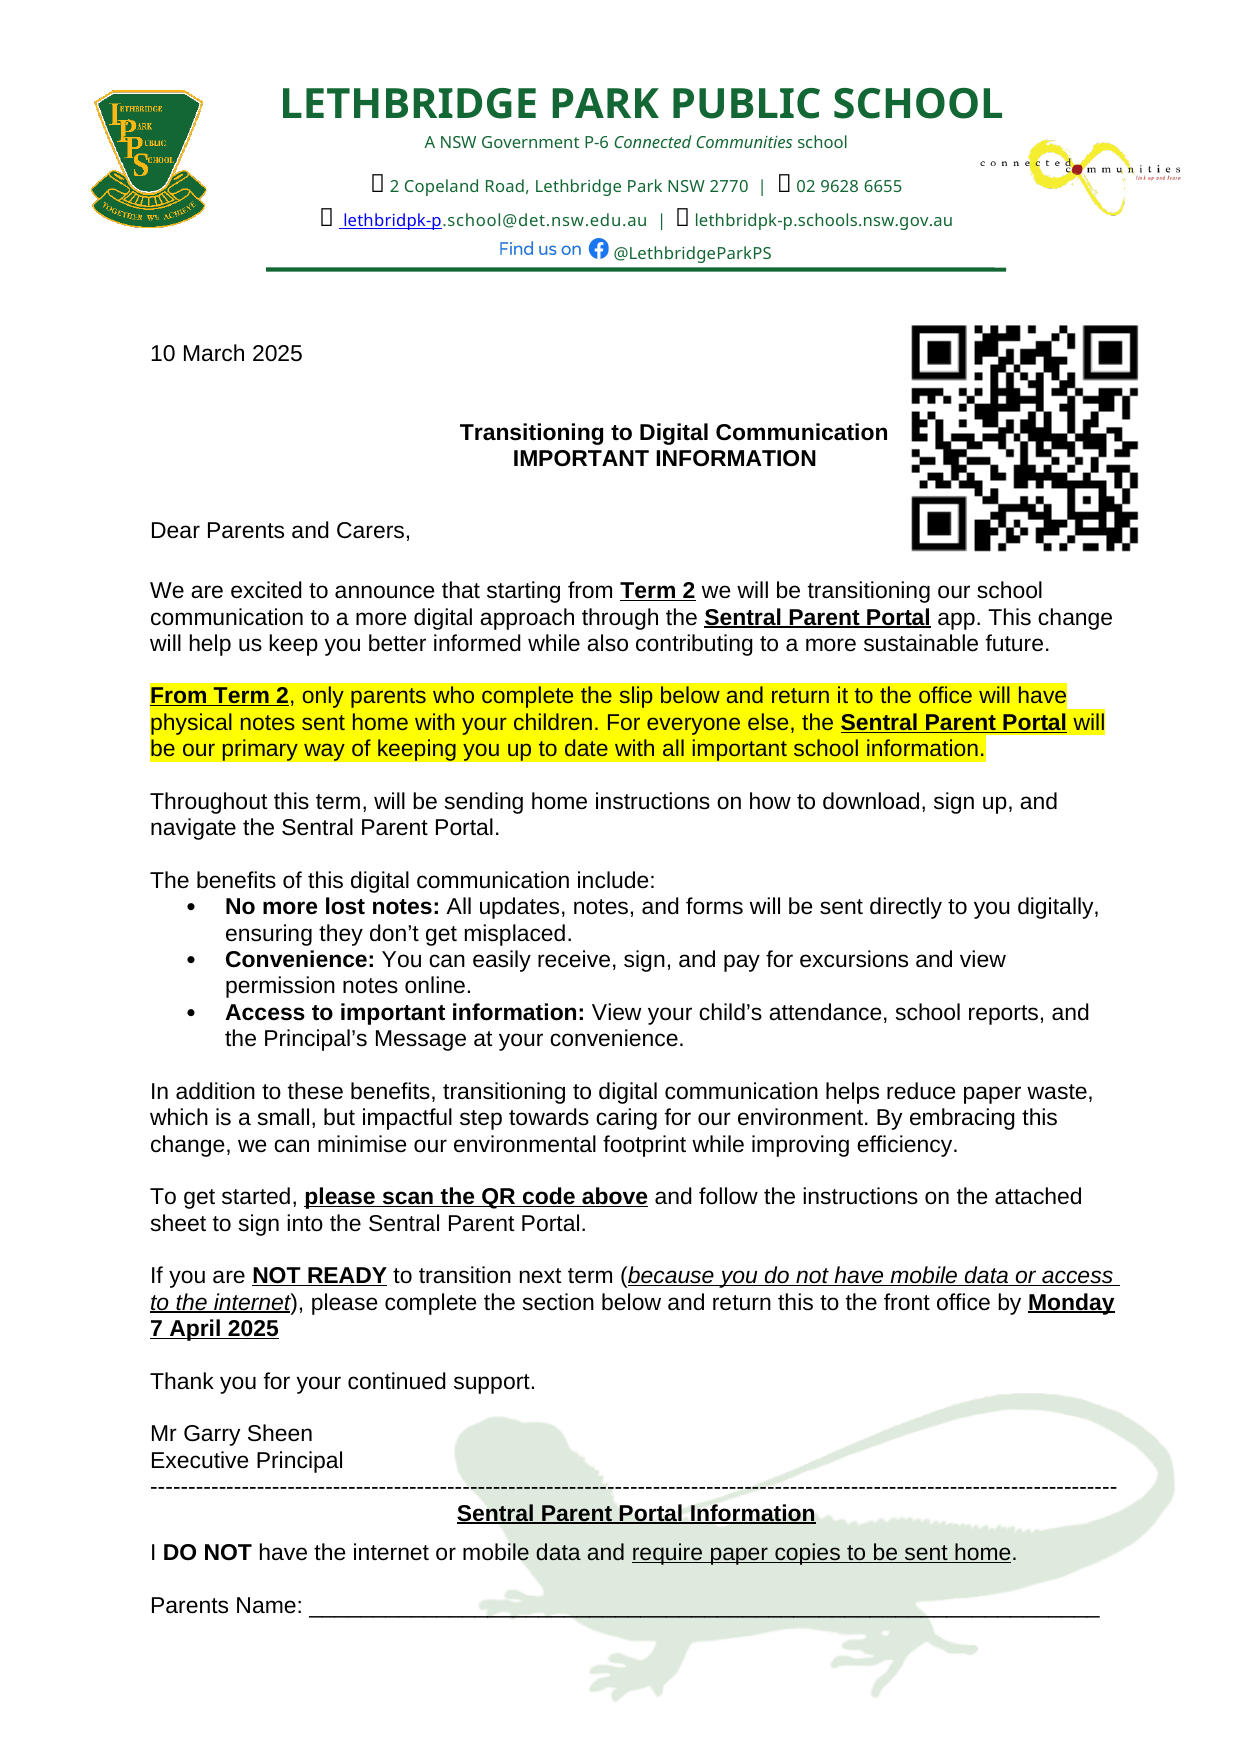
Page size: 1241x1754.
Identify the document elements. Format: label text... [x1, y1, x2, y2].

text Sentral Parent Portal Information [150, 1499, 1122, 1526]
text From Term 2, only parents who complete the slip below and return it to the office will have physical notes sent home with your children. For everyone else, the Sentral Parent Portal will be our primary way of keeping you up to date with all important school information. [150, 682, 1122, 762]
text In addition to these benefits, transitioning to digital communication helps reduce paper waste, which is a small, but impactful step towards caring for our environment. By embracing this change, we can minimise our environmental footprint while improving efficiency. [150, 1078, 1122, 1157]
list No more lost notes: All updates, notes, and forms will be sent directly to you digitally, ensuring they don’t get misplaced. [187, 893, 1122, 946]
text Dear Parents and Carers, [150, 517, 1122, 543]
picture [973, 131, 1188, 222]
text If you are NOT READY to transition next term (because you do not have mobile data or access to the internet), please complete the section below and return this to the front office by Monday 7 April 2025 [150, 1262, 1122, 1341]
text Mr Garry Sheen [150, 1420, 1122, 1447]
list Convenience: You can easily receive, sign, and pay for excursions and view permission notes online. [187, 946, 1122, 999]
picture [91, 90, 207, 228]
picture [500, 238, 609, 259]
text The benefits of this digital communication include: [150, 867, 1122, 893]
text We are excited to announce that starting from Term 2 we will be transitioning our school communication to a more digital approach through the Sentral Parent Portal app. This change will help us keep you better informed while also contributing to a more sustainable future. [150, 577, 1122, 656]
picture [909, 321, 1146, 556]
text I DO NOT have the internet or mobile data and require paper copies to be sent home. [150, 1539, 1122, 1565]
text To get started, please scan the QR code above and follow the instructions on the attached sheet to sign into the Sentral Parent Portal. [150, 1183, 1122, 1236]
text Parents Name: ______________________________________________________________ [150, 1592, 1122, 1618]
text Executive Principal [150, 1447, 1122, 1473]
text Thank you for your continued support. [150, 1368, 1122, 1394]
text 10 March 2025 [150, 339, 1122, 366]
text Transitioning to Digital Communication [150, 418, 1122, 445]
text ------------------------------------------------------------------------------------------------------------------------------- [150, 1473, 1122, 1499]
text IMPORTANT INFORMATION [150, 445, 1122, 471]
text Throughout this term, will be sending home instructions on how to download, sign up, and navigate the Sentral Parent Portal. [150, 788, 1122, 841]
list Access to important information: View your child’s attendance, school reports, and the Principal’s Message at your convenience. [187, 999, 1122, 1051]
